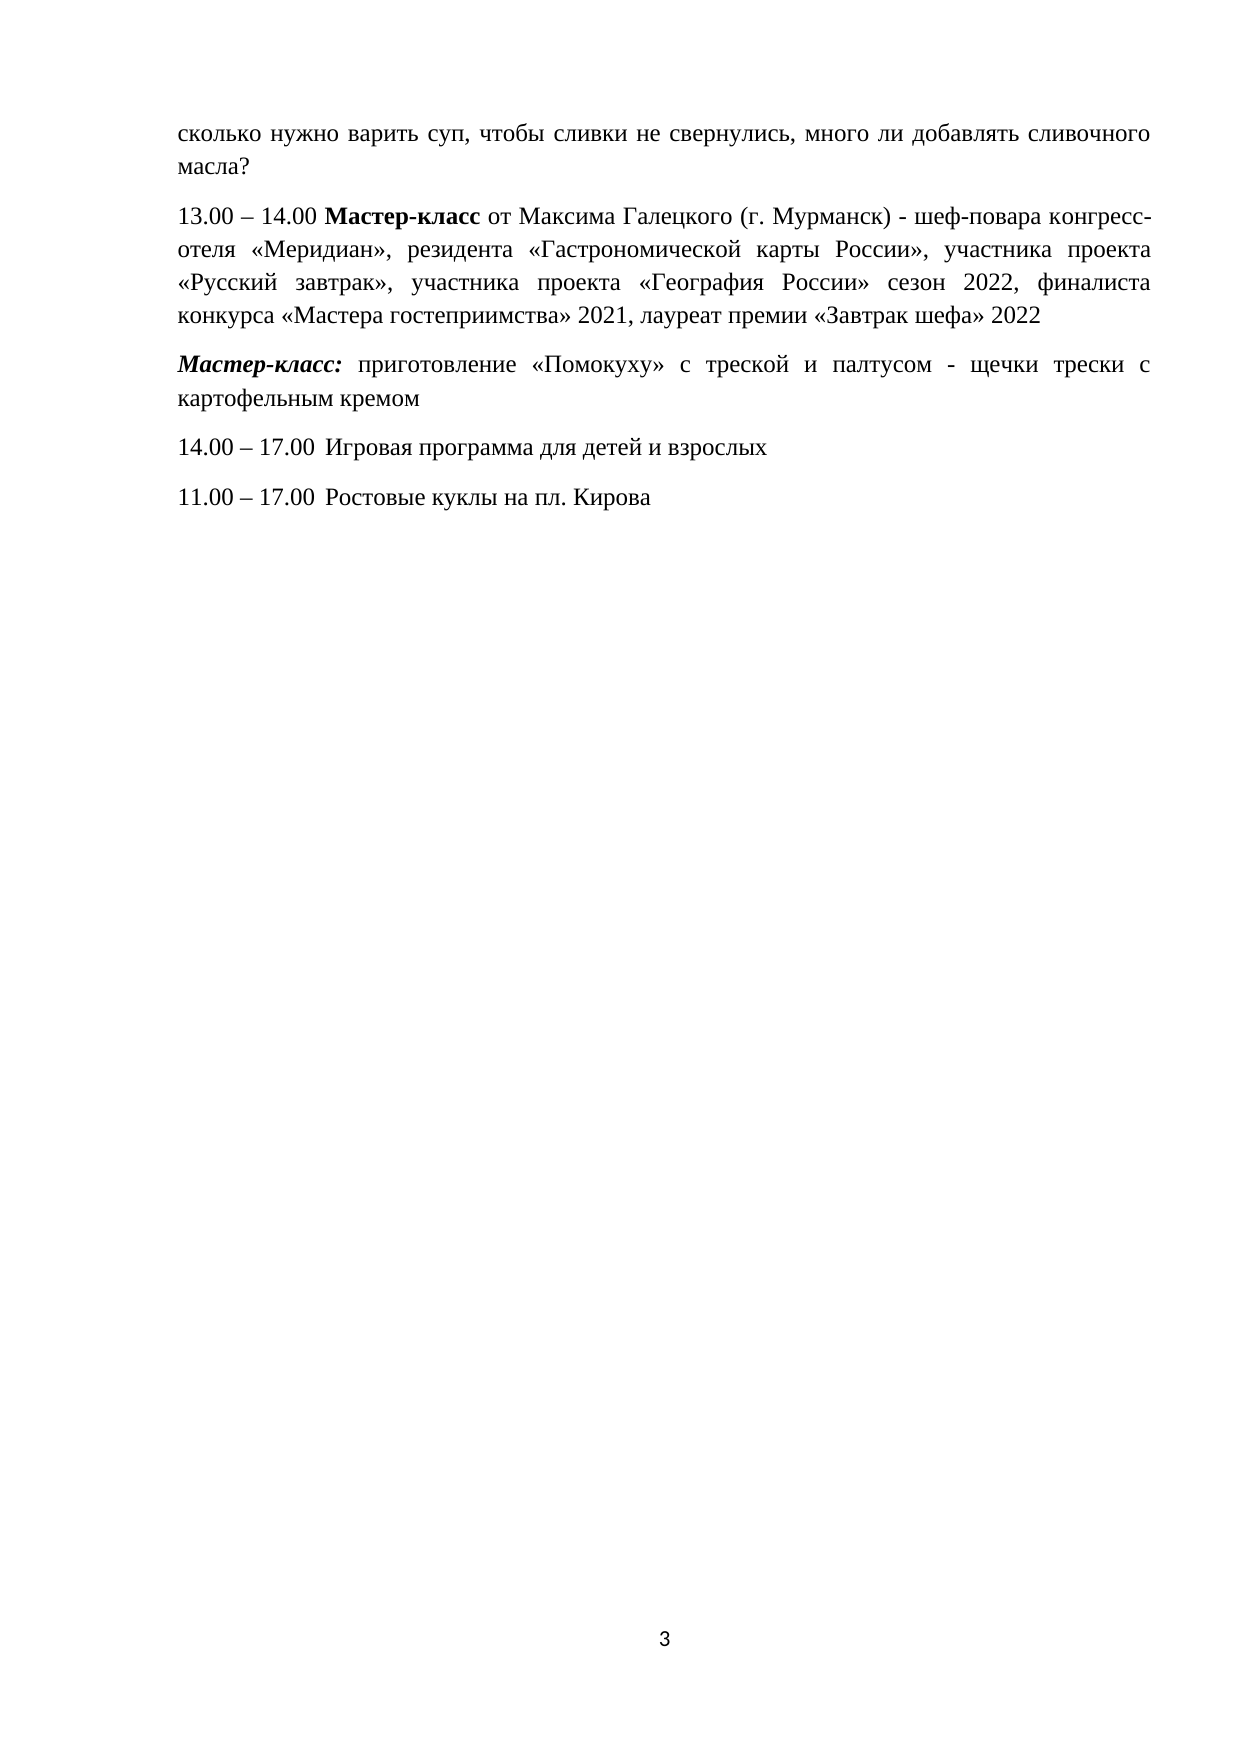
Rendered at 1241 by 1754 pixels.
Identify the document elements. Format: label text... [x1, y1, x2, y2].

text Мастер-класс: приготовление «Помокуху» с треской и палтусом - щечки трески с картофельным кремом [177, 349, 1152, 411]
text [177, 118, 1152, 180]
text 13.00 – 14.00 Мастер-класс от Максима Галецкого (г. Мурманск) - шеф-повара конгресс-отеля «Меридиан», резидента «Гастрономической карты России», участника проекта «Русский завтрак», участника проекта «География России» сезон 2022, финалиста конкурса «Мастера гостеприимства» 2021, лауреат премии «Завтрак шефа» 2022 [177, 201, 1152, 329]
text 11.00 – 17.00 Ростовые куклы на пл. Кирова [177, 482, 1152, 511]
text 14.00 – 17.00 Игровая программа для детей и взрослых [177, 432, 1152, 461]
